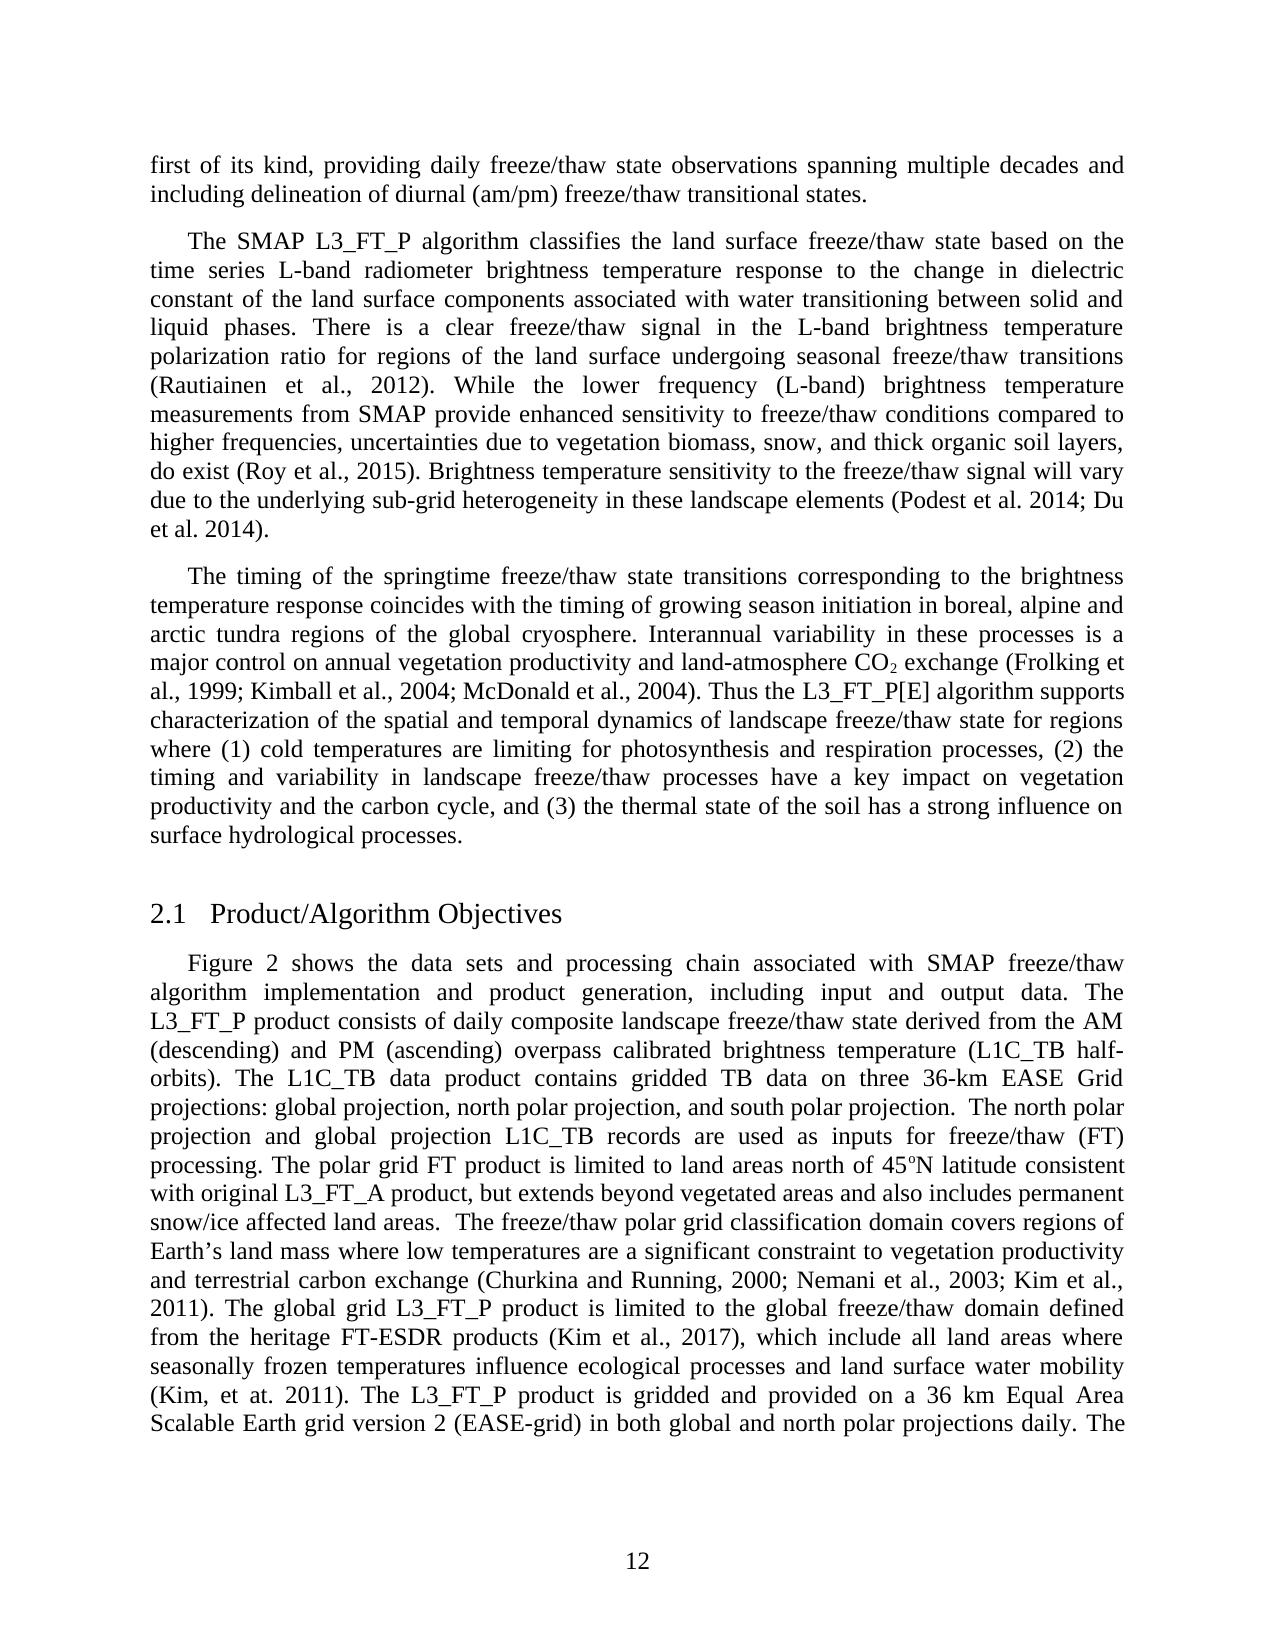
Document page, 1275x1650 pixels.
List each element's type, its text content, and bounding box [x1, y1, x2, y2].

subtitle Product/Algorithm Objectives [150, 896, 1125, 930]
text The timing of the springtime freeze/thaw state transitions corresponding to the brightness temperature response coincides with the timing of growing season initiation in boreal, alpine and arctic tundra regions of the global cryosphere. Interannual variability in these processes is a major control on annual vegetation productivity and land-atmosphere CO2 exchange (Frolking et al., 1999; Kimball et al., 2004; McDonald et al., 2004). Thus the L3_FT_P[E] algorithm supports characterization of the spatial and temporal dynamics of landscape freeze/thaw state for regions where (1) cold temperatures are limiting for photosynthesis and respiration processes, (2) the timing and variability in landscape freeze/thaw processes have a key impact on vegetation productivity and the carbon cycle, and (3) the thermal state of the soil has a strong influence on surface hydrological processes. [150, 561, 1125, 849]
text The SMAP L3_FT_P algorithm classifies the land surface freeze/thaw state based on the time series L-band radiometer brightness temperature response to the change in dielectric constant of the land surface components associated with water transitioning between solid and liquid phases. There is a clear freeze/thaw signal in the L-band brightness temperature polarization ratio for regions of the land surface undergoing seasonal freeze/thaw transitions (Rautiainen et al., 2012). While the lower frequency (L-band) brightness temperature measurements from SMAP provide enhanced sensitivity to freeze/thaw conditions compared to higher frequencies, uncertainties due to vegetation biomass, snow, and thick organic soil layers, do exist (Roy et al., 2015). Brightness temperature sensitivity to the freeze/thaw signal will vary due to the underlying sub-grid heterogeneity in these landscape elements (Podest et al. 2014; Du et al. 2014). [150, 226, 1125, 542]
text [150, 948, 1125, 1437]
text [150, 150, 1125, 207]
